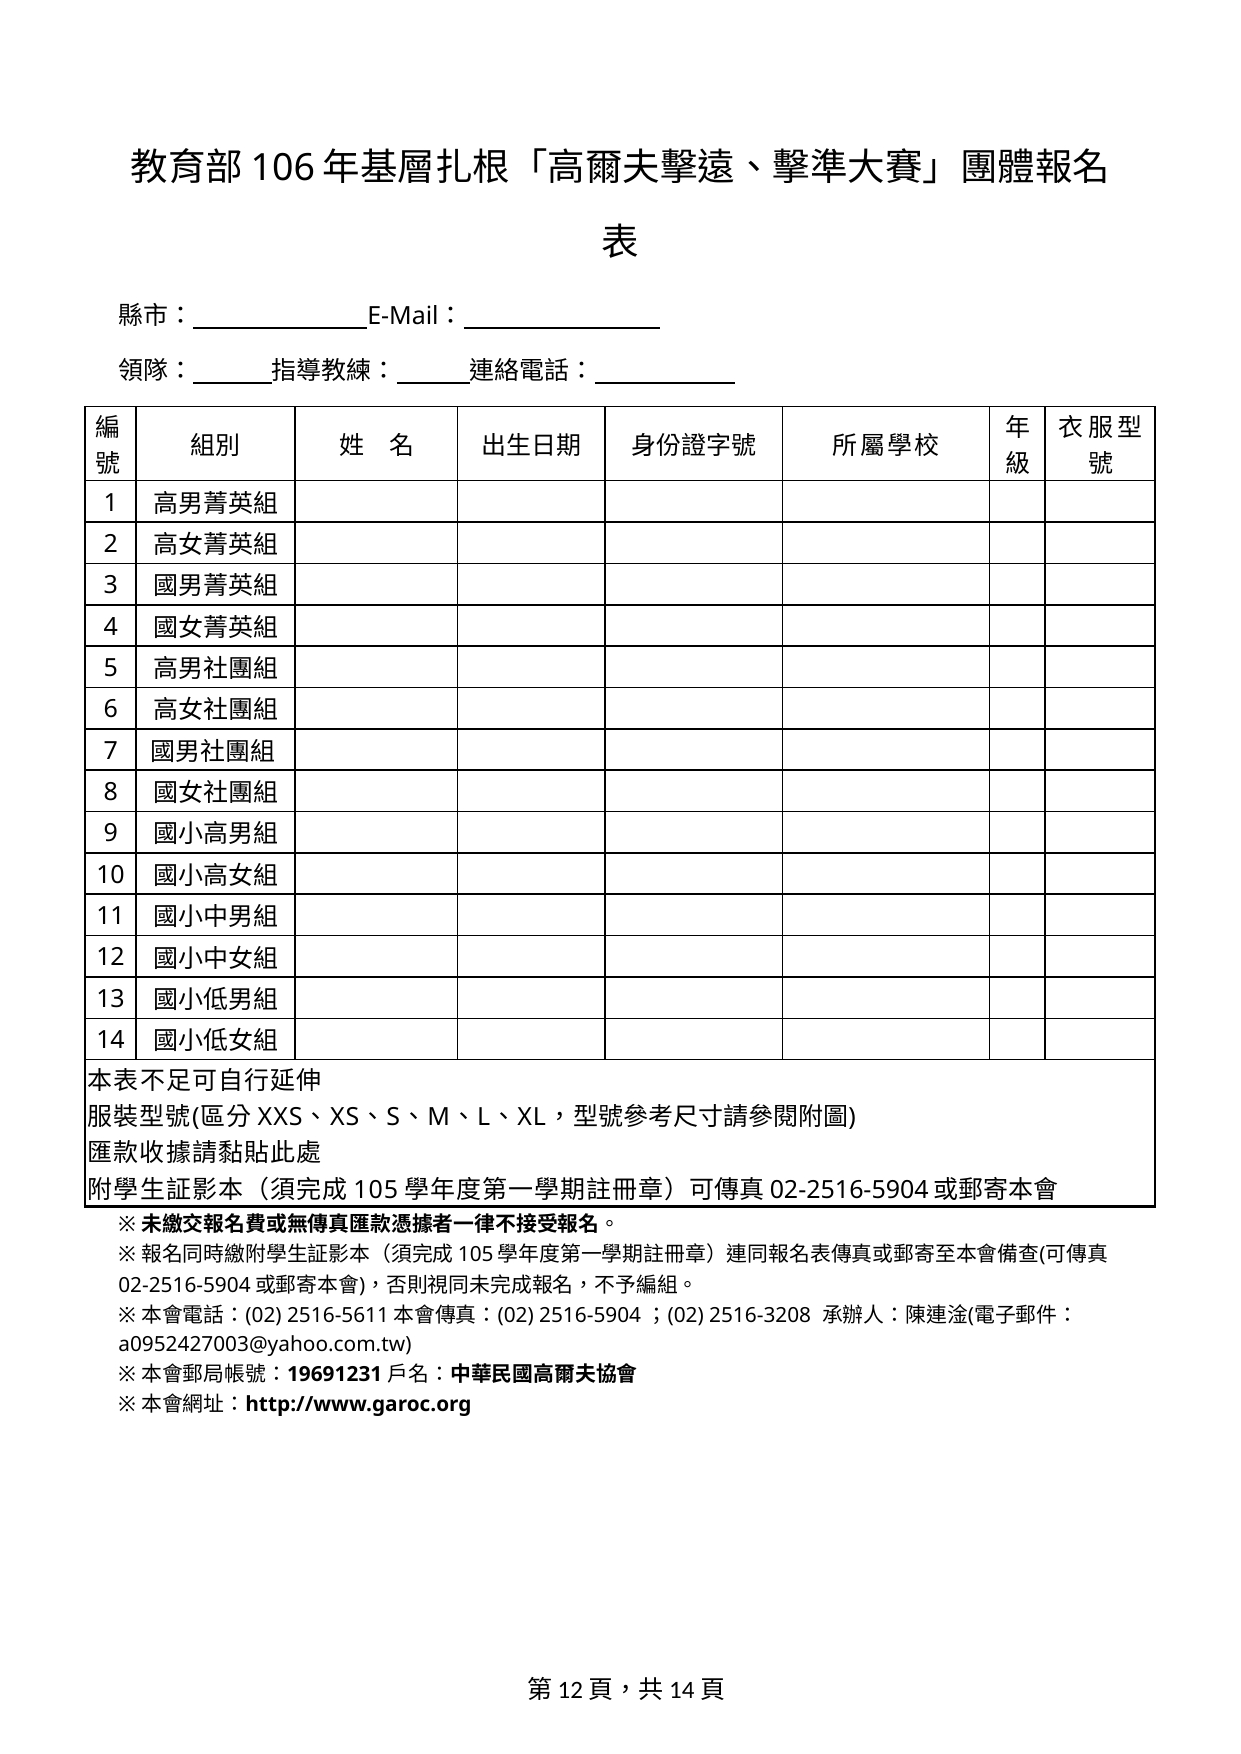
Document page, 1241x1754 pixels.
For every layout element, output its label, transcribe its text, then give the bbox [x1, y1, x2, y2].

table_cell 6 [86, 688, 135, 728]
text ※ 本會郵局帳號：19691231 戶名：中華民國高爾夫協會 [118, 1357, 1122, 1387]
table_cell 國女社團組 [137, 771, 294, 811]
table_cell [458, 936, 604, 976]
table_cell [458, 771, 604, 811]
table_cell 國男菁英組 [137, 564, 294, 604]
table_cell [296, 854, 457, 893]
table_cell [606, 812, 782, 852]
table_cell [606, 730, 782, 769]
table_cell [296, 1019, 457, 1059]
table_cell 5 [86, 647, 135, 687]
table_cell [458, 481, 604, 521]
table_cell 國小低女組 [137, 1019, 294, 1059]
table_cell 8 [86, 771, 135, 811]
table_header 組別 [137, 407, 294, 480]
table_cell [990, 564, 1044, 604]
table_cell 國男社團組 [137, 730, 294, 769]
text ※ 報名同時繳附學生証影本（須完成105學年度第一學期註冊章）連同報名表傳真或郵寄至本會備查(可傳真02-2516-5904或郵寄本會)，否則視同未完成報名，不予編組。 [118, 1238, 1122, 1298]
table_cell [606, 978, 782, 1017]
table_cell [783, 564, 989, 604]
table_cell 10 [86, 854, 135, 893]
table_cell [1046, 688, 1154, 728]
table_cell [783, 771, 989, 811]
table_header 衣服型號 [1046, 407, 1154, 480]
table_cell [458, 812, 604, 852]
text ※ 本會電話：(02) 2516-5611本會傳真：(02) 2516-5904 ；(02) 2516-3208 承辦人：陳連淦(電子郵件：a0952427003@yahoo.com.tw) [118, 1298, 1122, 1357]
table_cell [990, 936, 1044, 976]
table_cell [1046, 812, 1154, 852]
table_cell 高女菁英組 [137, 523, 294, 562]
table_cell [1046, 854, 1154, 893]
table_header 姓 名 [296, 407, 457, 480]
table_cell 1 [86, 481, 135, 521]
table_cell 3 [86, 564, 135, 604]
table_header 年級 [990, 407, 1044, 480]
table_cell [458, 854, 604, 893]
table_cell [458, 564, 604, 604]
table_cell [296, 647, 457, 687]
table_cell [606, 481, 782, 521]
table_cell [1046, 647, 1154, 687]
table_cell [458, 1019, 604, 1059]
text 領隊： 指導教練： 連絡電話： [118, 351, 1122, 387]
table_cell [296, 523, 457, 562]
table_cell [990, 895, 1044, 935]
table_cell [296, 936, 457, 976]
table_cell 11 [86, 895, 135, 935]
table_cell [783, 688, 989, 728]
table_cell [606, 523, 782, 562]
table_cell [990, 978, 1044, 1017]
table_cell 國小低男組 [137, 978, 294, 1017]
table_cell 國小高女組 [137, 854, 294, 893]
table_cell [1046, 481, 1154, 521]
table_cell [990, 481, 1044, 521]
table_cell [296, 564, 457, 604]
text 縣市： E-Mail： [118, 296, 1122, 332]
table_cell [606, 895, 782, 935]
table_header 編號 [86, 407, 135, 480]
table_cell [990, 1019, 1044, 1059]
table_cell [990, 523, 1044, 562]
table_cell [990, 688, 1044, 728]
table_cell [296, 978, 457, 1017]
table_cell [606, 564, 782, 604]
table_cell 國女菁英組 [137, 606, 294, 645]
table_cell [1046, 523, 1154, 562]
table_cell [783, 812, 989, 852]
table_cell [990, 771, 1044, 811]
table_cell 本表不足可自行延伸 服裝型號(區分XXS、XS、S、M、L、XL，型號參考尺寸請參閱附圖) 匯款收據請黏貼此處 附學生証影本（須完成105學年度第一學期註冊章）可傳真02-2516-5904或郵寄本會 [86, 1060, 1154, 1205]
table_header 身份證字號 [606, 407, 782, 480]
table_header 出生日期 [458, 407, 604, 480]
table_cell [606, 854, 782, 893]
table_cell 高男社團組 [137, 647, 294, 687]
table_cell 高男菁英組 [137, 481, 294, 521]
table_cell [296, 730, 457, 769]
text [118, 1387, 1122, 1418]
table_cell [606, 936, 782, 976]
table_cell [783, 523, 989, 562]
table_cell [458, 895, 604, 935]
table_cell [296, 771, 457, 811]
table_cell [783, 481, 989, 521]
table_cell 國小中女組 [137, 936, 294, 976]
table_cell 高女社團組 [137, 688, 294, 728]
table_cell 14 [86, 1019, 135, 1059]
table_cell 4 [86, 606, 135, 645]
table_cell 國小中男組 [137, 895, 294, 935]
table_cell [783, 1019, 989, 1059]
table_cell [606, 606, 782, 645]
table_cell [606, 688, 782, 728]
table_cell [1046, 564, 1154, 604]
table_cell [296, 606, 457, 645]
table_cell 國小高男組 [137, 812, 294, 852]
table_cell 2 [86, 523, 135, 562]
table_cell [606, 771, 782, 811]
table_cell [1046, 606, 1154, 645]
table_cell [458, 606, 604, 645]
table_cell [458, 523, 604, 562]
table_header 所屬學校 [783, 407, 989, 480]
table_cell [606, 1019, 782, 1059]
table_cell [1046, 771, 1154, 811]
table_cell [458, 978, 604, 1017]
table_cell [458, 647, 604, 687]
table_cell [296, 812, 457, 852]
table_cell [296, 895, 457, 935]
table_cell [990, 812, 1044, 852]
table_cell [783, 647, 989, 687]
table_cell [783, 895, 989, 935]
table_cell 7 [86, 730, 135, 769]
text 教育部106年基層扎根「高爾夫擊遠、擊準大賽」團體報名表 [118, 127, 1122, 277]
table_cell [1046, 978, 1154, 1017]
table_cell [296, 481, 457, 521]
table_cell [783, 936, 989, 976]
table_cell [783, 854, 989, 893]
table_cell [990, 730, 1044, 769]
table_cell [990, 854, 1044, 893]
table_cell [783, 606, 989, 645]
table_cell [1046, 895, 1154, 935]
table_cell [783, 978, 989, 1017]
table_cell [1046, 1019, 1154, 1059]
text ※ 未繳交報名費或無傳真匯款憑據者一律不接受報名。 [118, 1208, 1122, 1238]
table_cell [1046, 730, 1154, 769]
table_cell [1046, 936, 1154, 976]
table_cell [990, 606, 1044, 645]
table_cell [783, 730, 989, 769]
table_cell 9 [86, 812, 135, 852]
table_cell [606, 647, 782, 687]
table_cell [458, 688, 604, 728]
table_cell [458, 730, 604, 769]
table_cell 12 [86, 936, 135, 976]
table_cell [990, 647, 1044, 687]
table_cell [296, 688, 457, 728]
table_cell 13 [86, 978, 135, 1017]
